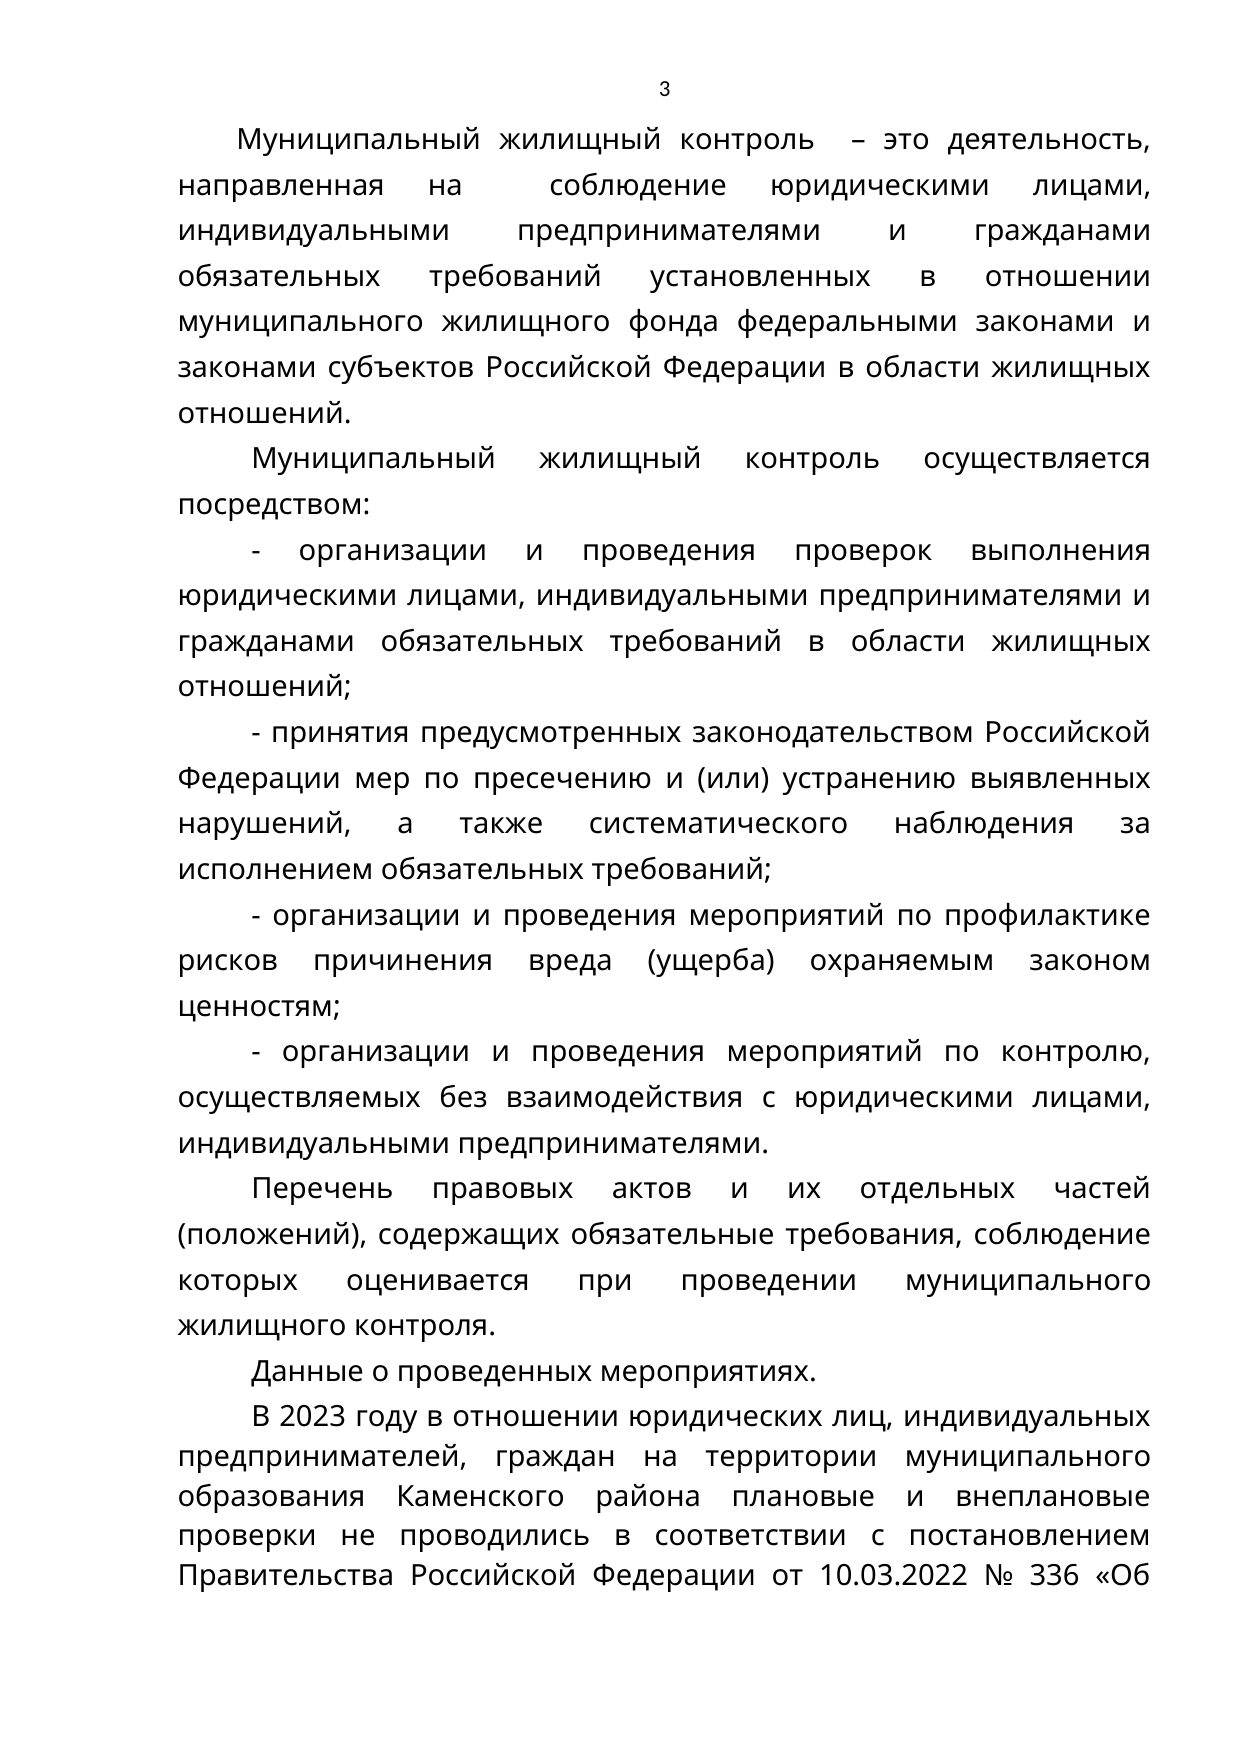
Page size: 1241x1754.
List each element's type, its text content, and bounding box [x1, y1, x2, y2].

text - принятия предусмотренных законодательством Российской Федерации мер по пресечению и (или) устранению выявленных нарушений, а также систематического наблюдения за исполнением обязательных требований; [177, 711, 1152, 888]
text Муниципальный жилищный контроль осуществляется посредством: [177, 437, 1152, 523]
text - организации и проведения проверок выполнения юридическими лицами, индивидуальными предпринимателями и гражданами обязательных требований в области жилищных отношений; [177, 529, 1152, 705]
text - организации и проведения мероприятий по профилактике рисков причинения вреда (ущерба) охраняемым законом ценностям; [177, 894, 1152, 1025]
text - организации и проведения мероприятий по контролю, осуществляемых без взаимодействия с юридическими лицами, индивидуальными предпринимателями. [177, 1031, 1152, 1162]
text Перечень правовых актов и их отдельных частей (положений), содержащих обязательные требования, соблюдение которых оценивается при проведении муниципального жилищного контроля. [177, 1167, 1152, 1344]
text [177, 1396, 1152, 1594]
text Данные о проведенных мероприятиях. [177, 1350, 1152, 1390]
text Муниципальный жилищный контроль – это деятельность, направленная на соблюдение юридическими лицами, индивидуальными предпринимателями и гражданами обязательных требований установленных в отношении муниципального жилищного фонда федеральными законами и законами субъектов Российской Федерации в области жилищных отношений. [177, 118, 1152, 432]
